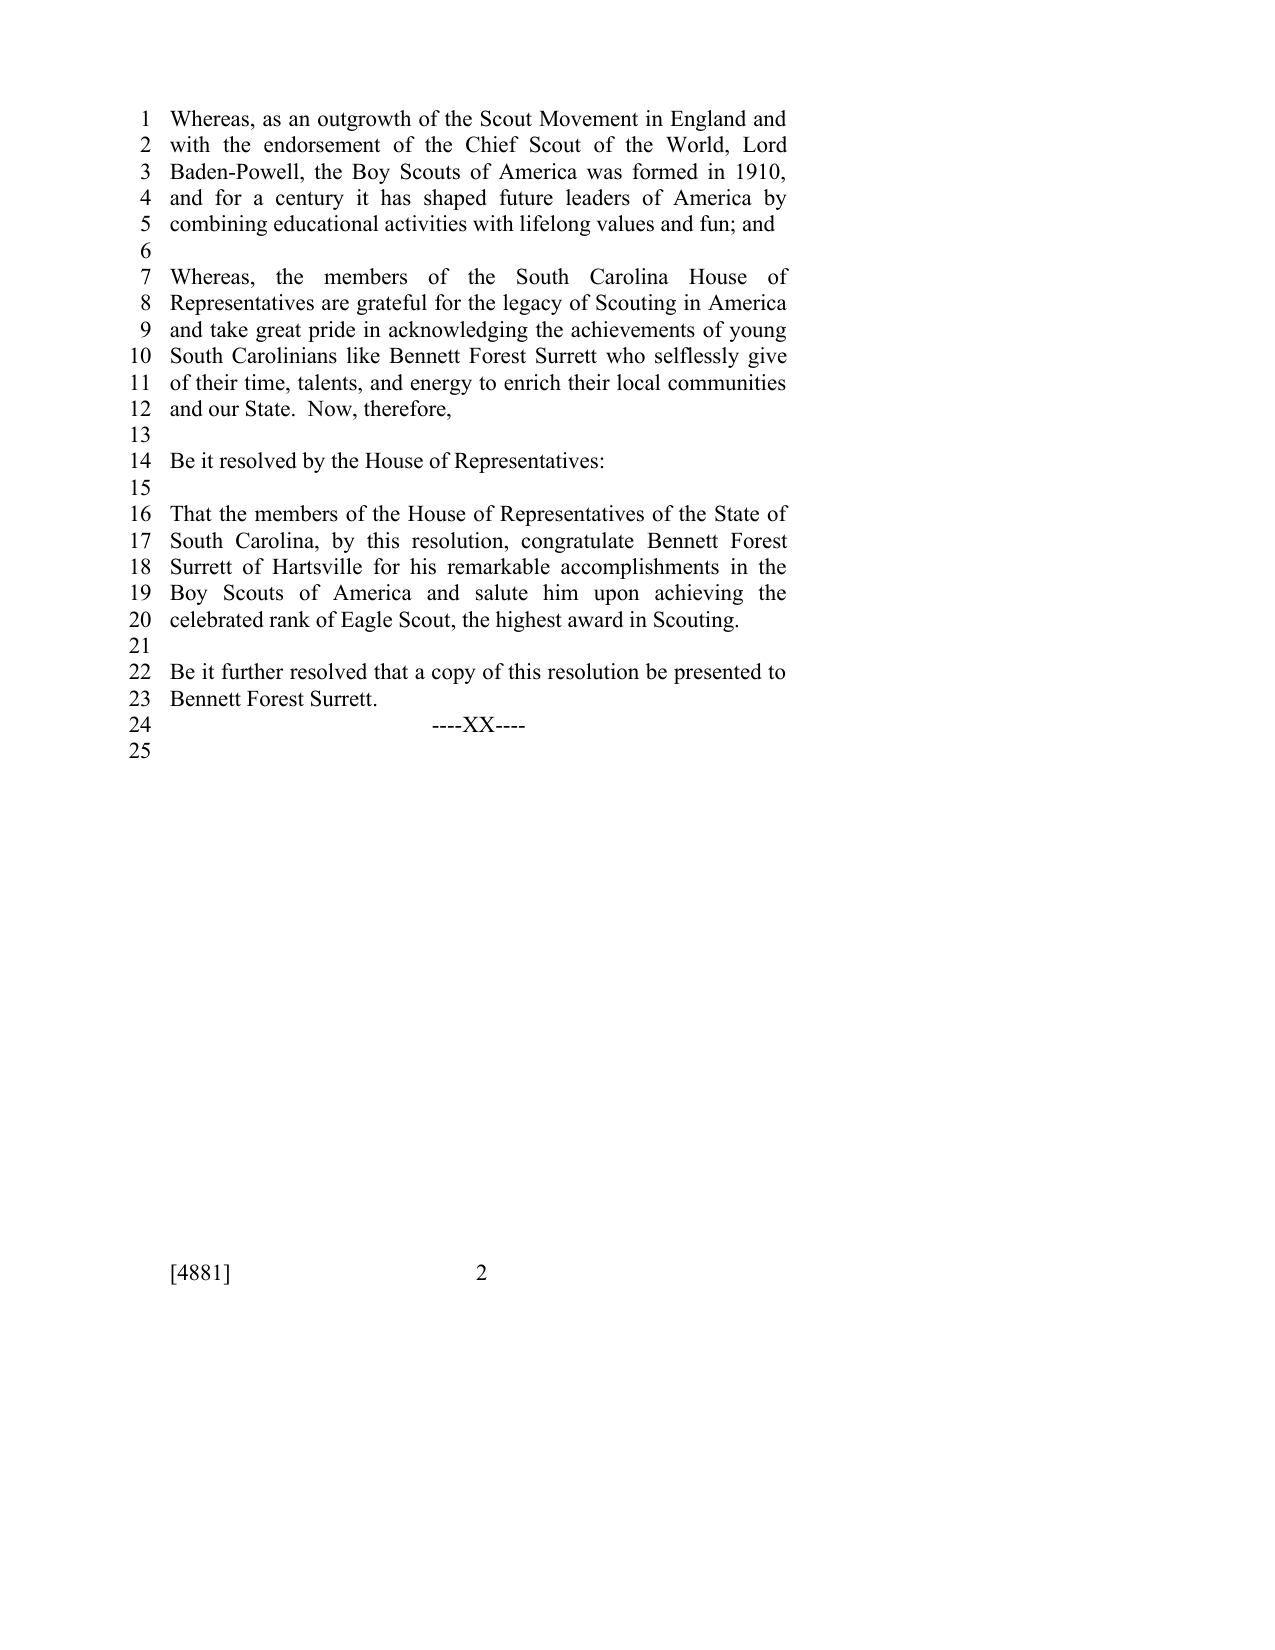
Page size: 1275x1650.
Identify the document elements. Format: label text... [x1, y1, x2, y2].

text Whereas, as an outgrowth of the Scout Movement in England and with the endorsement of the Chief Scout of the World, Lord Baden-Powell, the Boy Scouts of America was formed in 1910, and for a century it has shaped future leaders of America by combining educational activities with lifelong values and fun; and [169, 105, 787, 237]
text Be it resolved by the House of Representatives: [169, 448, 787, 474]
text That the members of the House of Representatives of the State of South Carolina, by this resolution, congratulate Bennett Forest Surrett of Hartsville for his remarkable accomplishments in the Boy Scouts of America and salute him upon achieving the celebrated rank of Eagle Scout, the highest award in Scouting. [169, 500, 787, 632]
text ----XX---- [169, 711, 787, 737]
text Whereas, the members of the South Carolina House of Representatives are grateful for the legacy of Scouting in America and take great pride in acknowledging the achievements of young South Carolinians like Bennett Forest Surrett who selflessly give of their time, talents, and energy to enrich their local communities and our State. Now, therefore, [169, 263, 787, 421]
text Be it further resolved that a copy of this resolution be presented to Bennett Forest Surrett. [169, 658, 787, 711]
